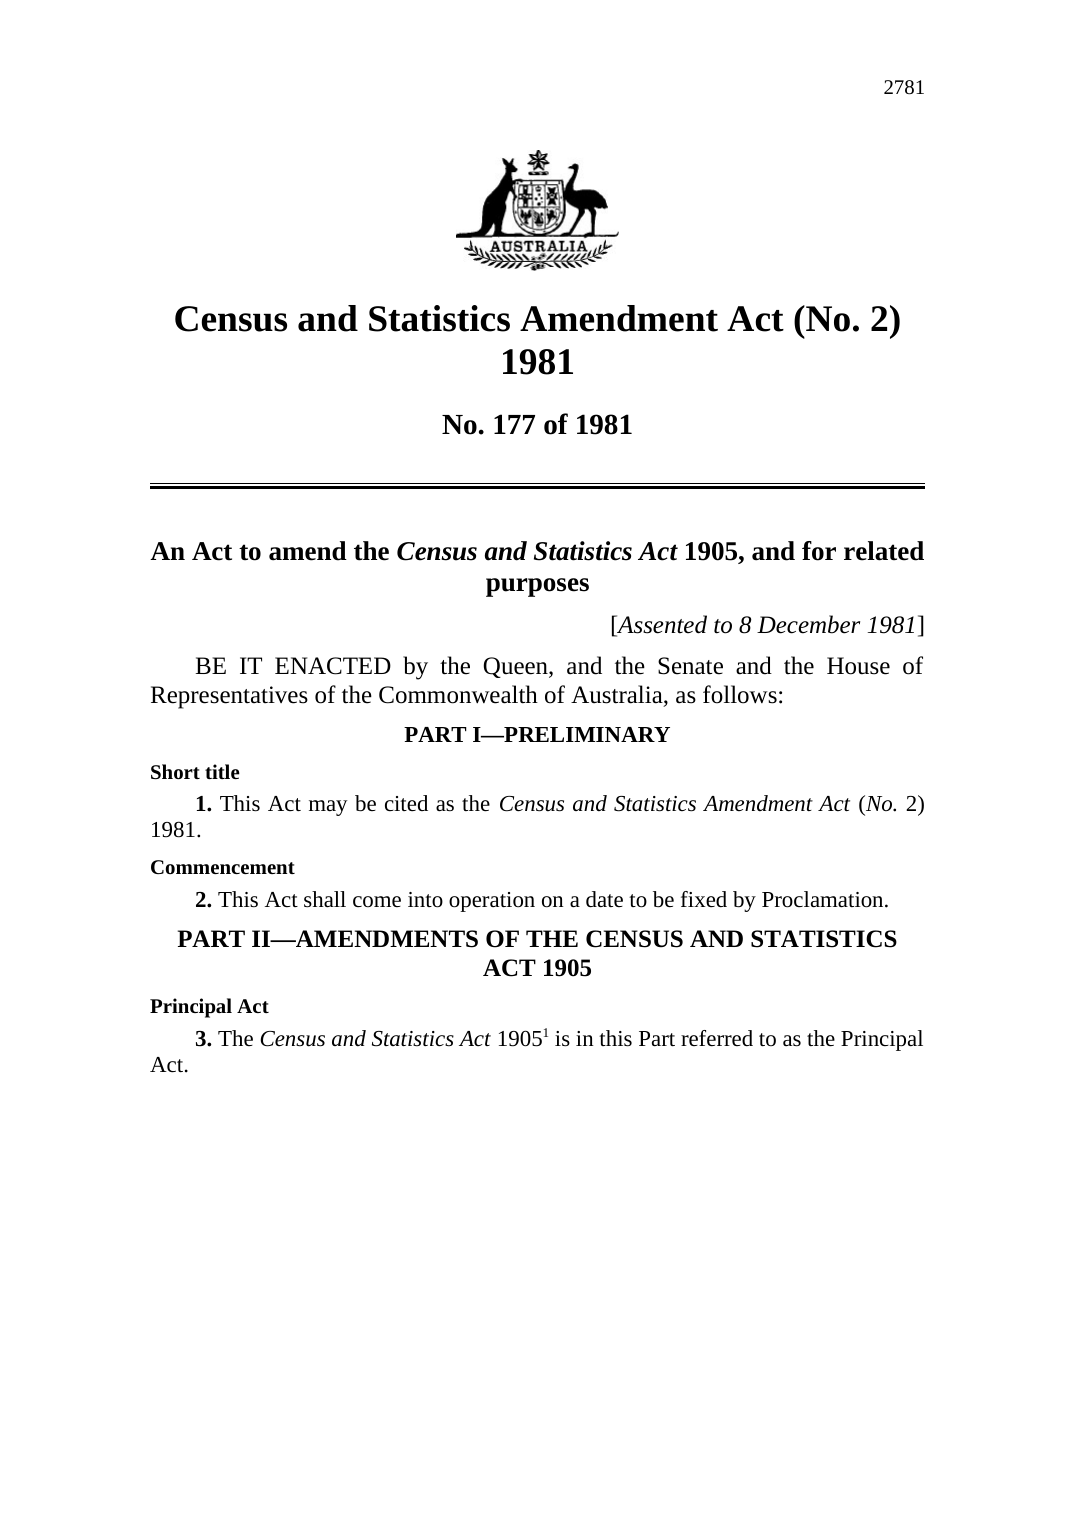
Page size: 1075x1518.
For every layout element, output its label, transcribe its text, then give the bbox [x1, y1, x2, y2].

picture [456, 150, 619, 271]
text An Act to amend the Census and Statistics Act 1905, and for related purposes [150, 535, 925, 597]
text PART I—PRELIMINARY [150, 721, 925, 747]
text Short title [150, 760, 925, 784]
text PART II—AMENDMENTS OF THE CENSUS AND STATISTICS ACT 1905 [150, 924, 925, 982]
text 1. This Act may be cited as the Census and Statistics Amendment Act (No. 2) 1981. [150, 790, 925, 843]
text Commencement [150, 855, 925, 879]
text Principal Act [150, 994, 925, 1018]
text 3. The Census and Statistics Act 19051 is in this Part referred to as the Principal Act. [150, 1025, 925, 1077]
text BE IT ENACTED by the Queen, and the Senate and the House of Representatives of the Commonwealth of Australia, as follows: [150, 651, 925, 708]
text Census and Statistics Amendment Act (No. 2) 1981 [150, 296, 925, 382]
text No. 177 of 1981 [150, 407, 925, 441]
text [Assented to 8 December 1981] [150, 610, 925, 638]
text 2. This Act shall come into operation on a date to be fixed by Proclamation. [150, 886, 925, 912]
